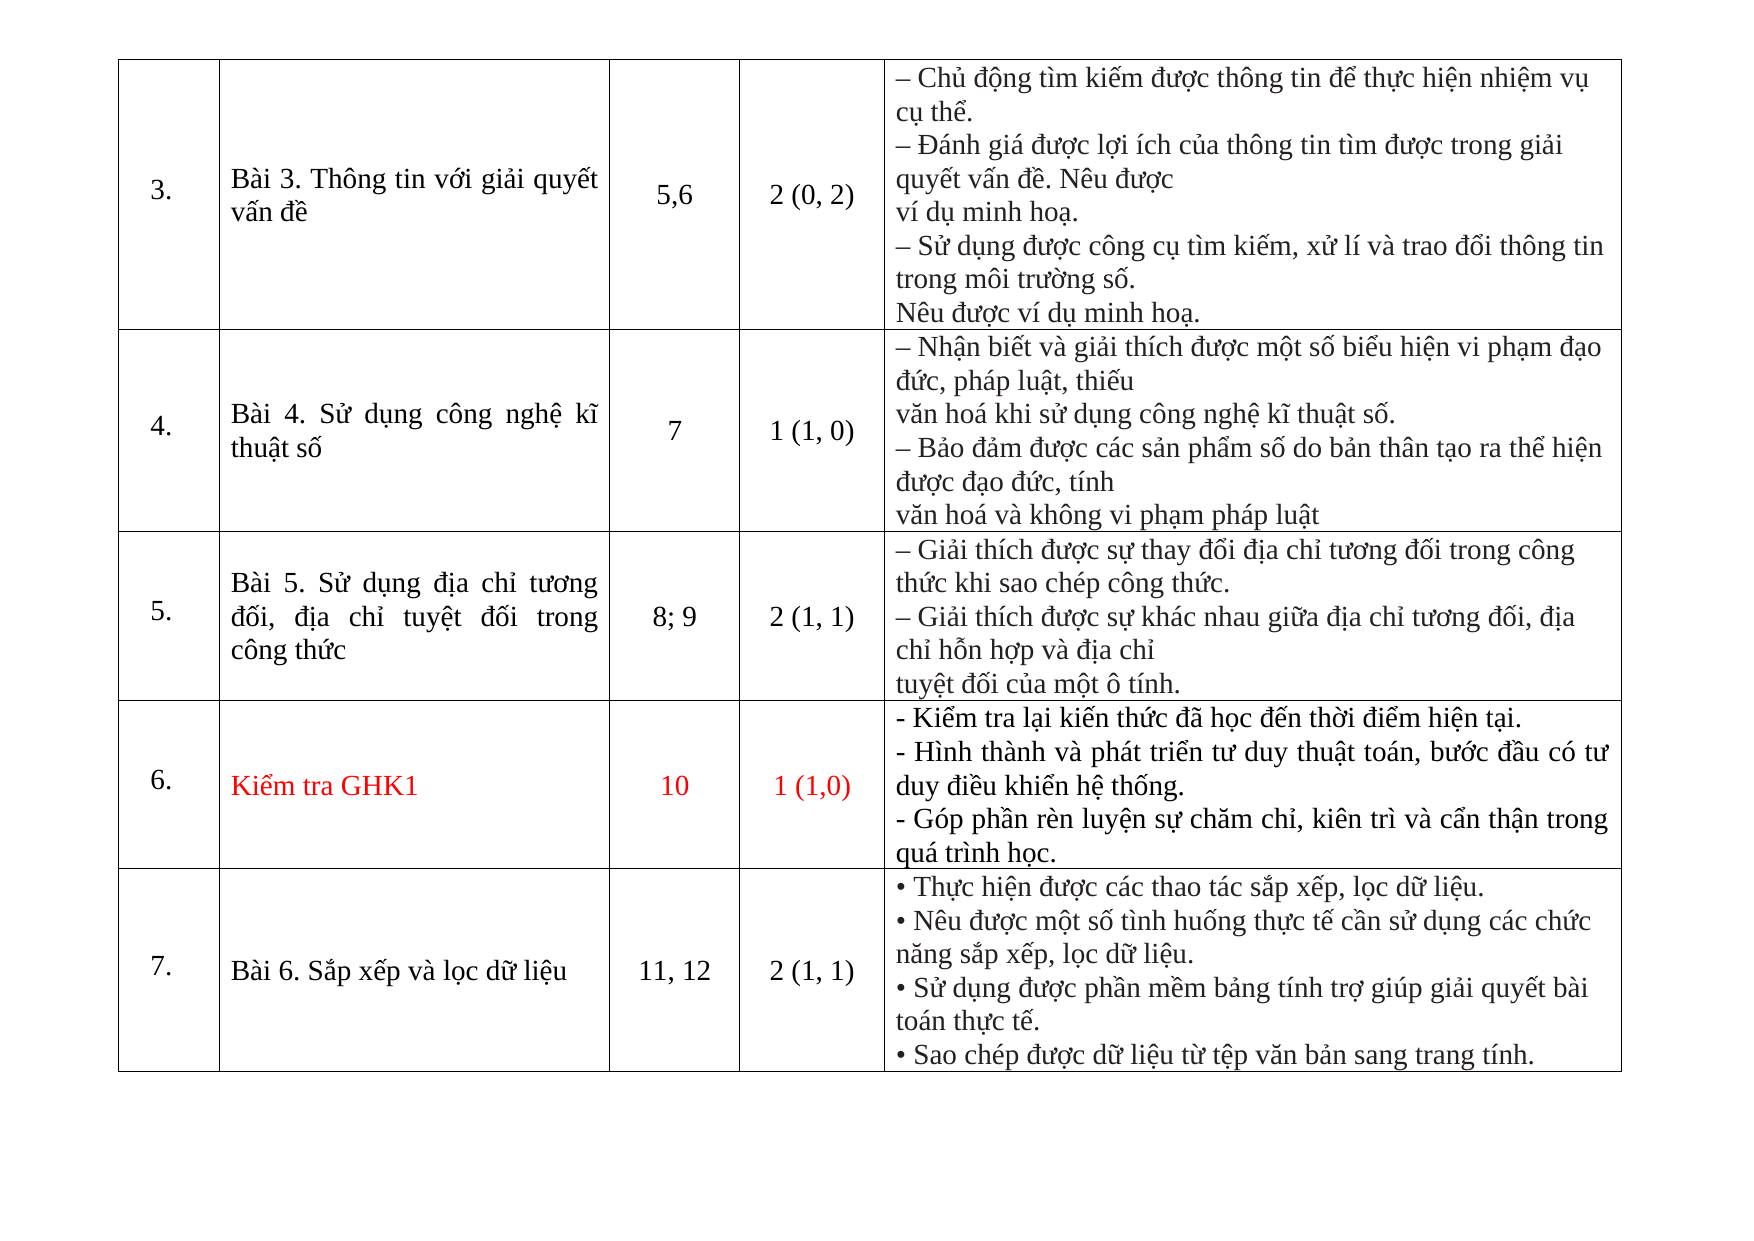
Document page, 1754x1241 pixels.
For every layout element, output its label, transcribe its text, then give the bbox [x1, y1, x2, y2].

table_cell - Kiểm tra lại kiến thức đã học đến thời điểm hiện tại. - Hình thành và phát triển tư duy thuật toán, bước đầu có tư duy điều khiển hệ thống. - Góp phần rèn luyện sự chăm chỉ, kiên trì và cẩn thận trong quá trình học. [885, 701, 1621, 868]
table_cell [119, 701, 219, 868]
table_cell 7 [610, 330, 739, 531]
table_cell • Thực hiện được các thao tác sắp xếp, lọc dữ liệu. • Nêu được một số tình huống thực tế cần sử dụng các chức năng sắp xếp, lọc dữ liệu. • Sử dụng được phần mềm bảng tính trợ giúp giải quyết bài toán thực tế. • Sao chép được dữ liệu từ tệp văn bản sang trang tính. [885, 869, 1621, 1071]
table_cell [119, 869, 219, 1071]
table_cell 8; 9 [610, 532, 739, 699]
table_cell Kiểm tra GHK1 [220, 701, 609, 868]
table_cell 1 (1, 0) [740, 330, 884, 531]
table_cell 2 (1, 1) [740, 869, 884, 1071]
table_cell 1 (1,0) [740, 701, 884, 868]
table_cell [119, 330, 219, 531]
table_cell 2 (0, 2) [740, 60, 884, 328]
table_cell Bài 6. Sắp xếp và lọc dữ liệu [220, 869, 609, 1071]
table_cell 11, 12 [610, 869, 739, 1071]
table_cell Bài 5. Sử dụng địa chỉ tương đối, địa chỉ tuyệt đối trong công thức [220, 532, 609, 699]
table_cell 10 [610, 701, 739, 868]
table_cell Bài 3. Thông tin với giải quyết vấn đề [220, 60, 609, 328]
table_cell [119, 532, 219, 699]
table_cell – Giải thích được sự thay đổi địa chỉ tương đối trong công thức khi sao chép công thức. – Giải thích được sự khác nhau giữa địa chỉ tương đối, địa chỉ hỗn hợp và địa chỉ tuyệt đối của một ô tính. [885, 532, 1621, 699]
table_cell – Nhận biết và giải thích được một số biểu hiện vi phạm đạo đức, pháp luật, thiếu văn hoá khi sử dụng công nghệ kĩ thuật số. – Bảo đảm được các sản phẩm số do bản thân tạo ra thể hiện được đạo đức, tính văn hoá và không vi phạm pháp luật [885, 330, 1621, 531]
table_cell [119, 60, 219, 328]
table_cell Bài 4. Sử dụng công nghệ kĩ thuật số [220, 330, 609, 531]
table_cell 2 (1, 1) [740, 532, 884, 699]
table_cell – Chủ động tìm kiếm được thông tin để thực hiện nhiệm vụ cụ thể. – Đánh giá được lợi ích của thông tin tìm được trong giải quyết vấn đề. Nêu được ví dụ minh hoạ. – Sử dụng được công cụ tìm kiếm, xử lí và trao đổi thông tin trong môi trường số. Nêu được ví dụ minh hoạ. [885, 60, 1621, 328]
table_cell 5,6 [610, 60, 739, 328]
